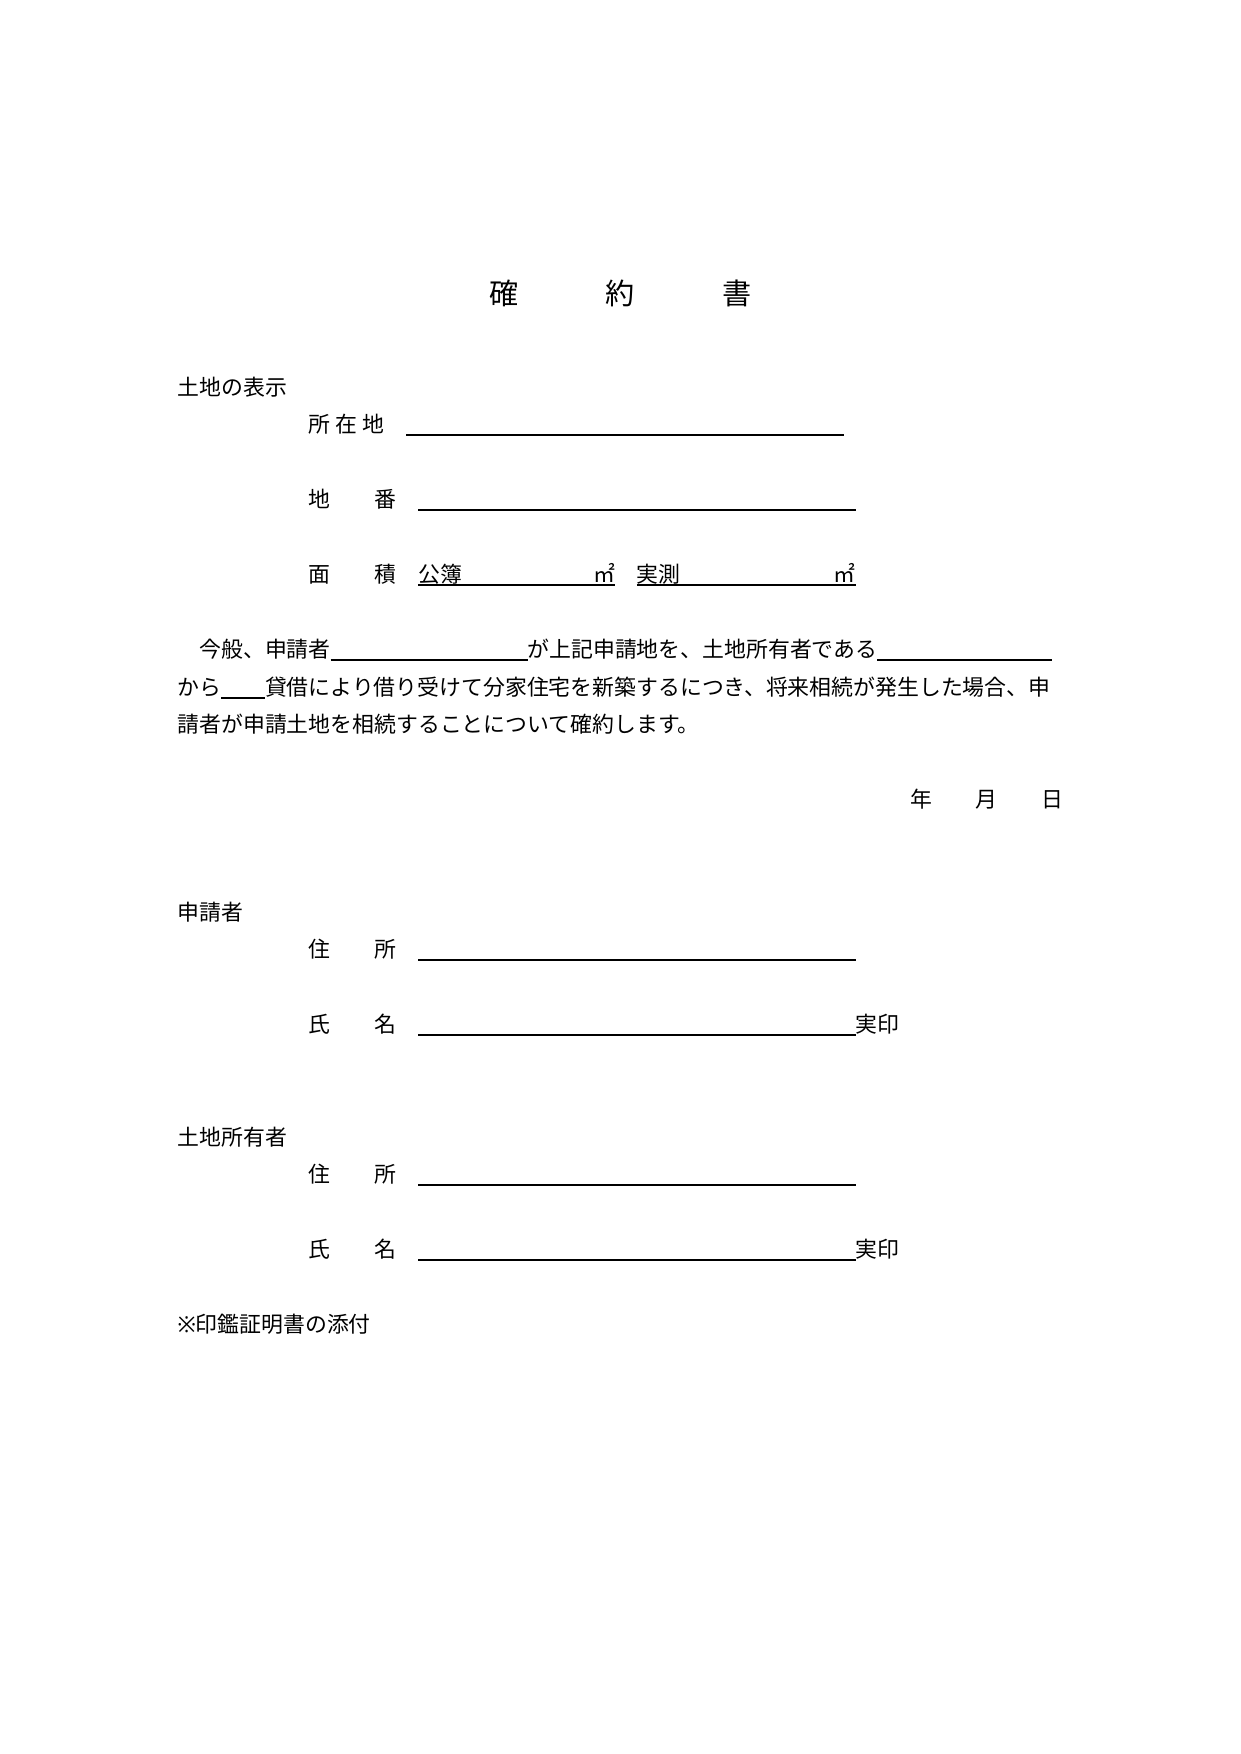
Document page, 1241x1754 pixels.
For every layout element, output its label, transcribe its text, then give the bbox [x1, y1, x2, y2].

text 土地所有者 [177, 1117, 1063, 1154]
text 住 所 [177, 929, 1063, 967]
text 年 月 日 [177, 779, 1063, 817]
text 土地の表示 [177, 367, 1063, 404]
text ※印鑑証明書の添付 [177, 1304, 1063, 1342]
text 面 積 公簿 ㎡ 実測 ㎡ [177, 554, 1063, 592]
text 所 在 地 [177, 404, 1063, 442]
text 確 約 書 [177, 254, 1063, 329]
text 住 所 [177, 1154, 1063, 1192]
text 氏 名 実印 [177, 1004, 1063, 1042]
text 地 番 [177, 479, 1063, 517]
text 今般、申請者 が上記申請地を、土地所有者である から 貸借により借り受けて分家住宅を新築するにつき、将来相続が発生した場合、申請者が申請土地を相続することについて確約します。 [177, 629, 1063, 742]
text 申請者 [177, 892, 1063, 929]
text 氏 名 実印 [177, 1229, 1063, 1267]
